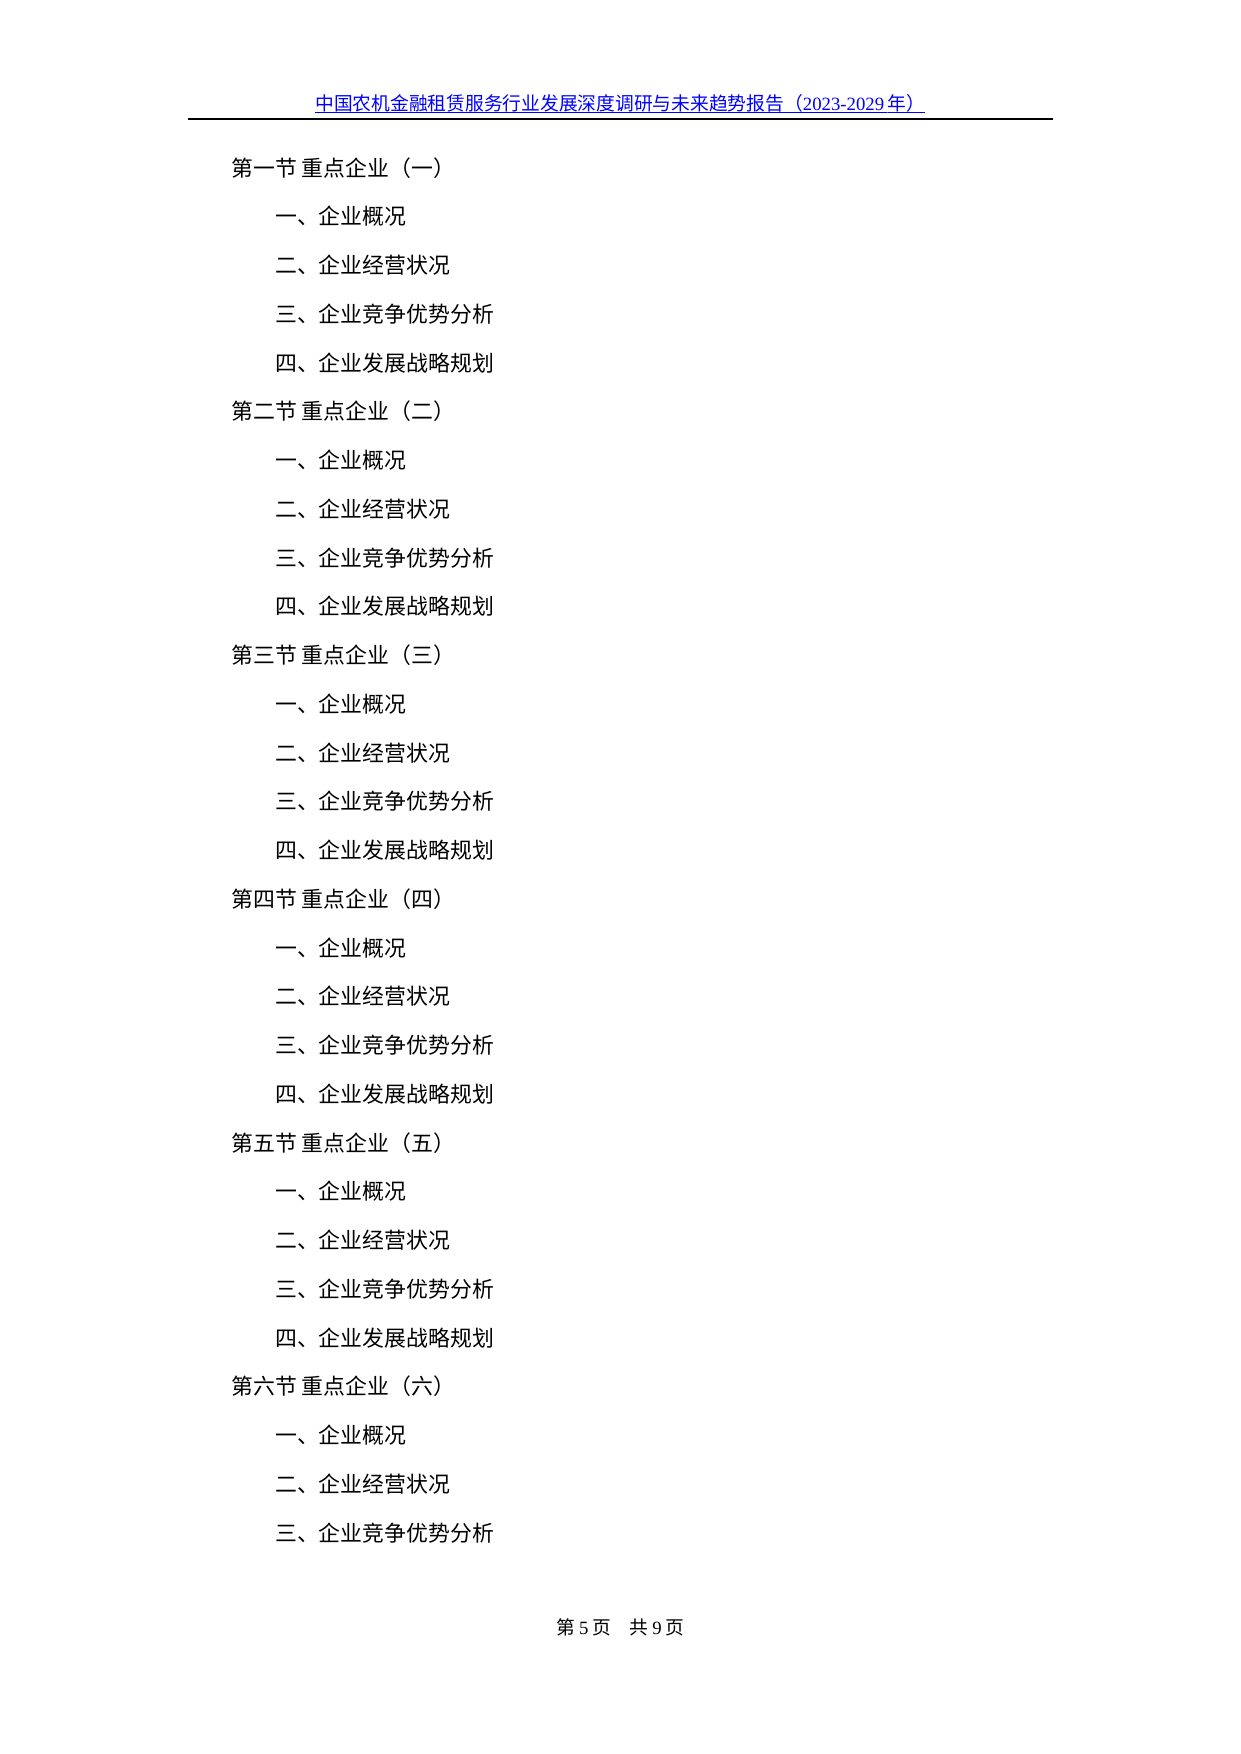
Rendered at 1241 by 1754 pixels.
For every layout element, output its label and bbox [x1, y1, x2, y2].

text [187, 150, 1053, 1548]
